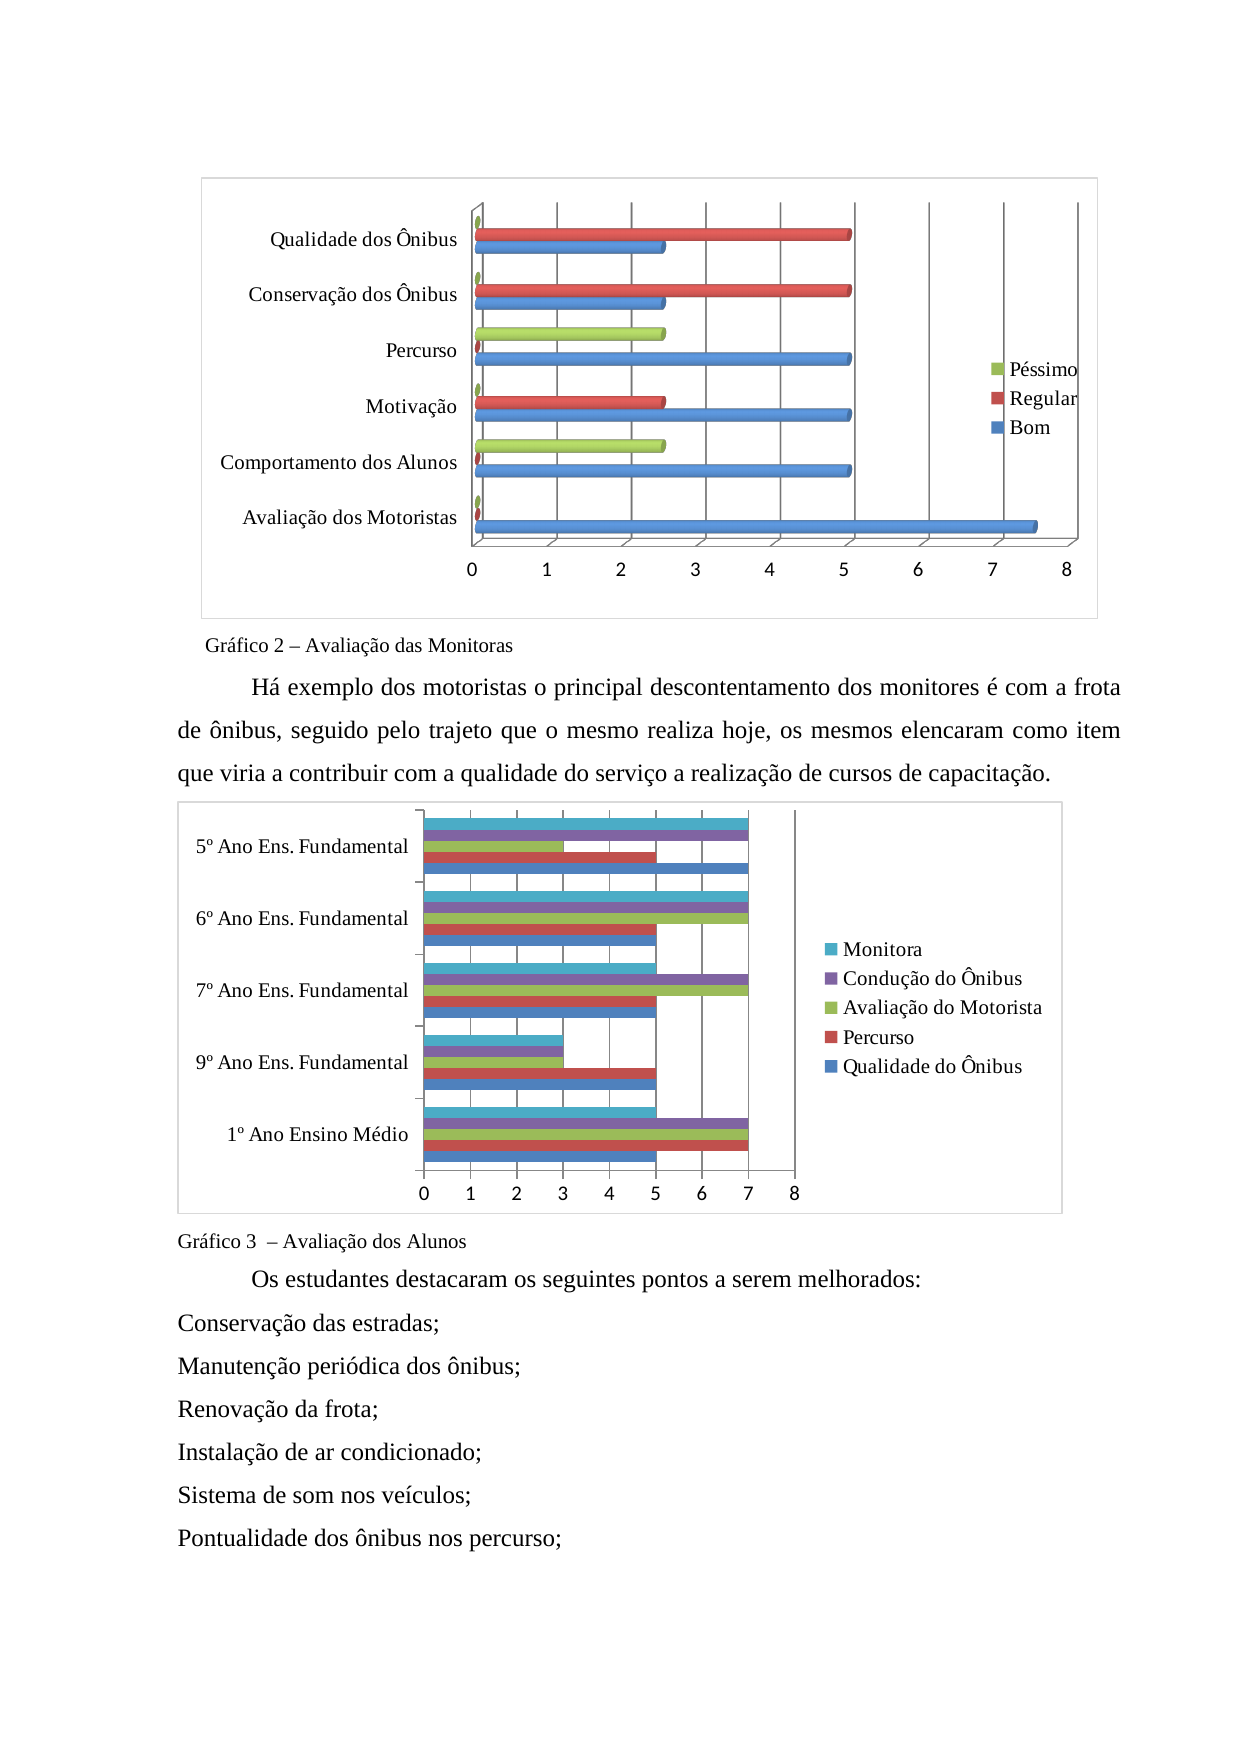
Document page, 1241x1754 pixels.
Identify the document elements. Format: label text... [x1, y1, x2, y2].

text Conservação das estradas; [177, 1308, 1122, 1336]
text Há exemplo dos motoristas o principal descontentamento dos monitores é com a frota de ônibus, seguido pelo trajeto que o mesmo realiza hoje, os mesmos elencaram como item que viria a contribuir com a qualidade do serviço a realização de cursos de capacitação. [177, 672, 1122, 787]
text Os estudantes destacaram os seguintes pontos a serem melhorados: [177, 1264, 1122, 1293]
text Manutenção periódica dos ônibus; [177, 1351, 1122, 1379]
text Instalação de ar condicionado; [177, 1437, 1122, 1466]
text Gráfico 2 – Avaliação das Monitoras [177, 633, 1122, 657]
text Sistema de som nos veículos; [177, 1480, 1122, 1509]
text Renovação da frota; [177, 1394, 1122, 1423]
text Gráfico 3 – Avaliação dos Alunos [177, 1228, 1122, 1253]
text Pontualidade dos ônibus nos percurso; [177, 1523, 1122, 1552]
